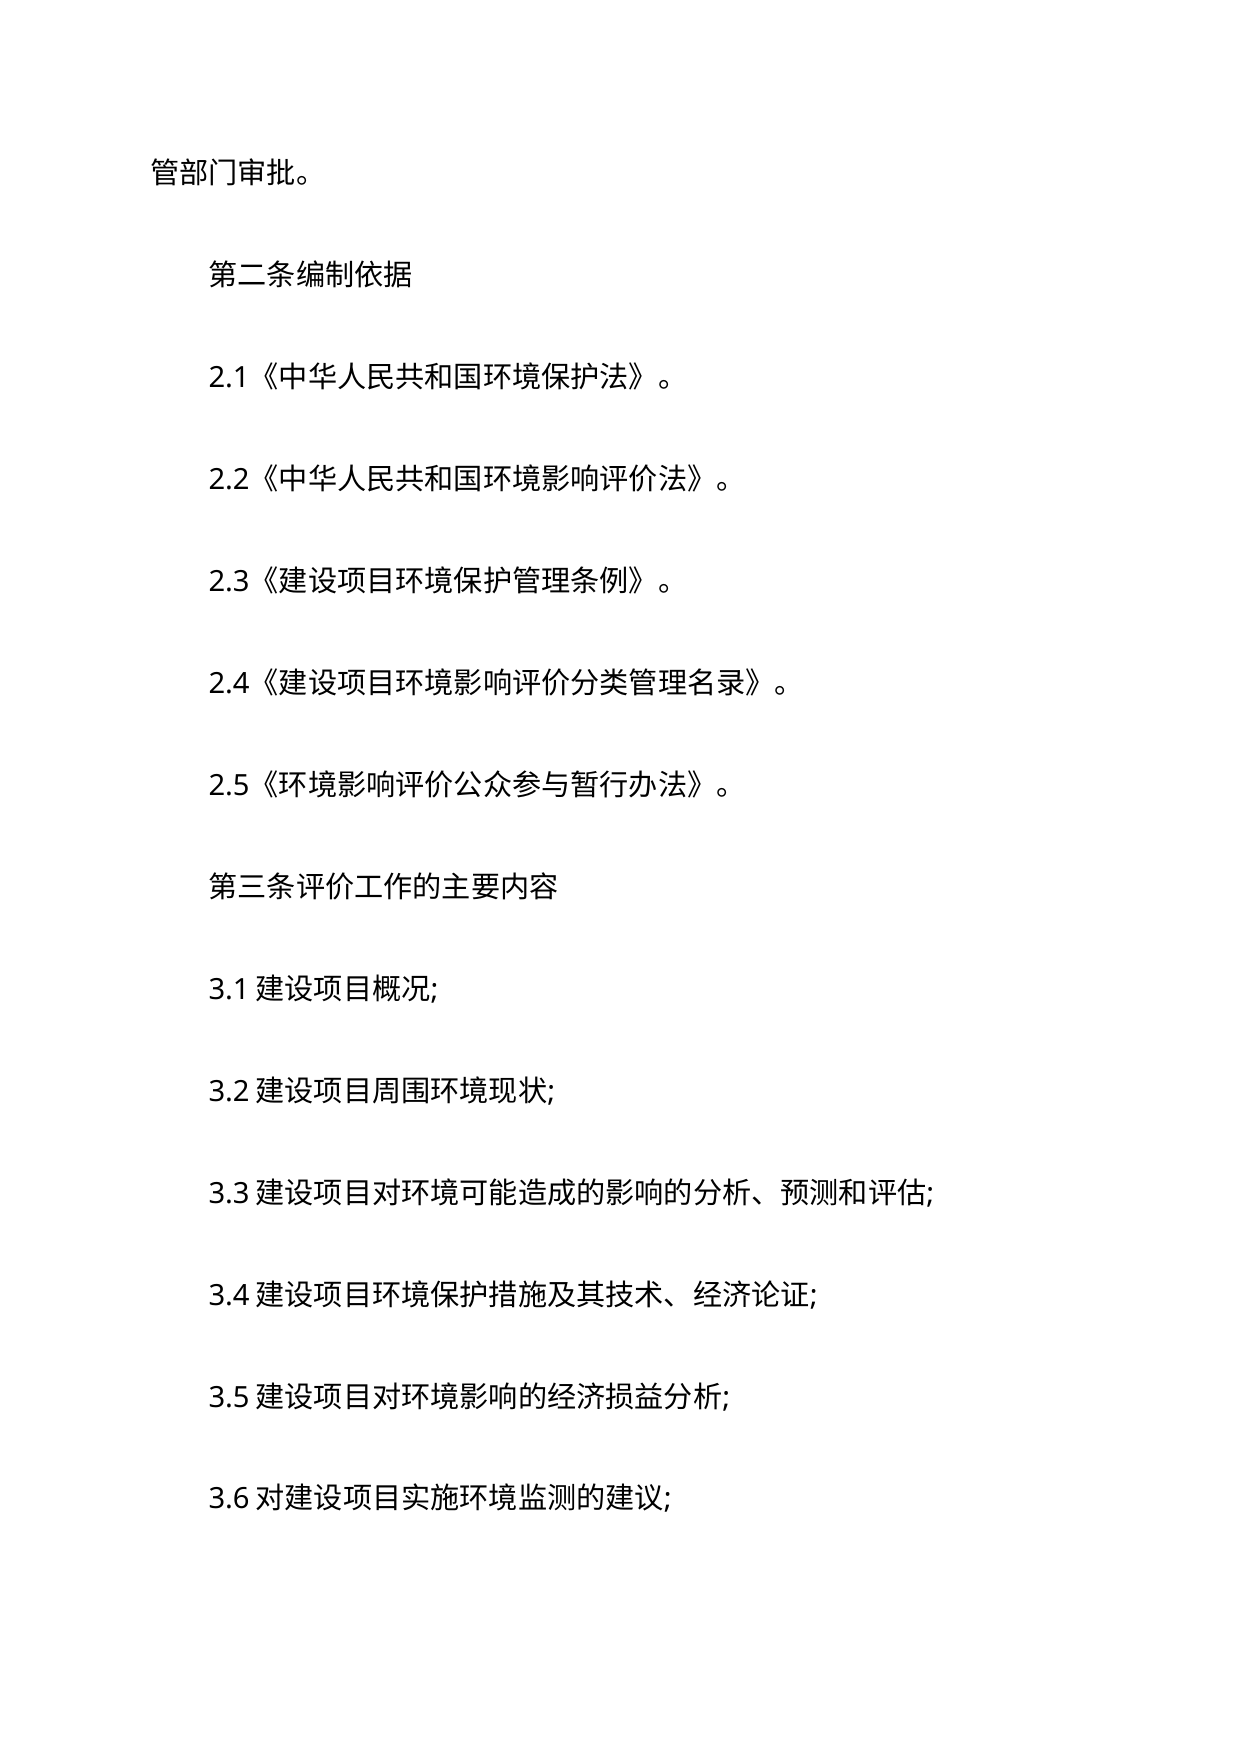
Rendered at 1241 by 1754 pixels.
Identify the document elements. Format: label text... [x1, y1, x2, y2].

text 2.4《建设项目环境影响评价分类管理名录》。 [150, 659, 1090, 702]
text 2.2《中华人民共和国环境影响评价法》。 [150, 456, 1090, 498]
text 第三条评价工作的主要内容 [150, 863, 1090, 906]
text 3.4建设项目环境保护措施及其技术、经济论证; [150, 1271, 1090, 1313]
text 2.1《中华人民共和国环境保护法》。 [150, 353, 1090, 396]
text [150, 150, 1090, 192]
text 3.3建设项目对环境可能造成的影响的分析、预测和评估; [150, 1169, 1090, 1212]
text 3.6对建设项目实施环境监测的建议; [150, 1475, 1090, 1517]
text 2.5《环境影响评价公众参与暂行办法》。 [150, 761, 1090, 804]
text 3.1建设项目概况; [150, 965, 1090, 1008]
text 3.2建设项目周围环境现状; [150, 1067, 1090, 1109]
text 3.5建设项目对环境影响的经济损益分析; [150, 1373, 1090, 1416]
text 第二条编制依据 [150, 252, 1090, 294]
text 2.3《建设项目环境保护管理条例》。 [150, 557, 1090, 600]
